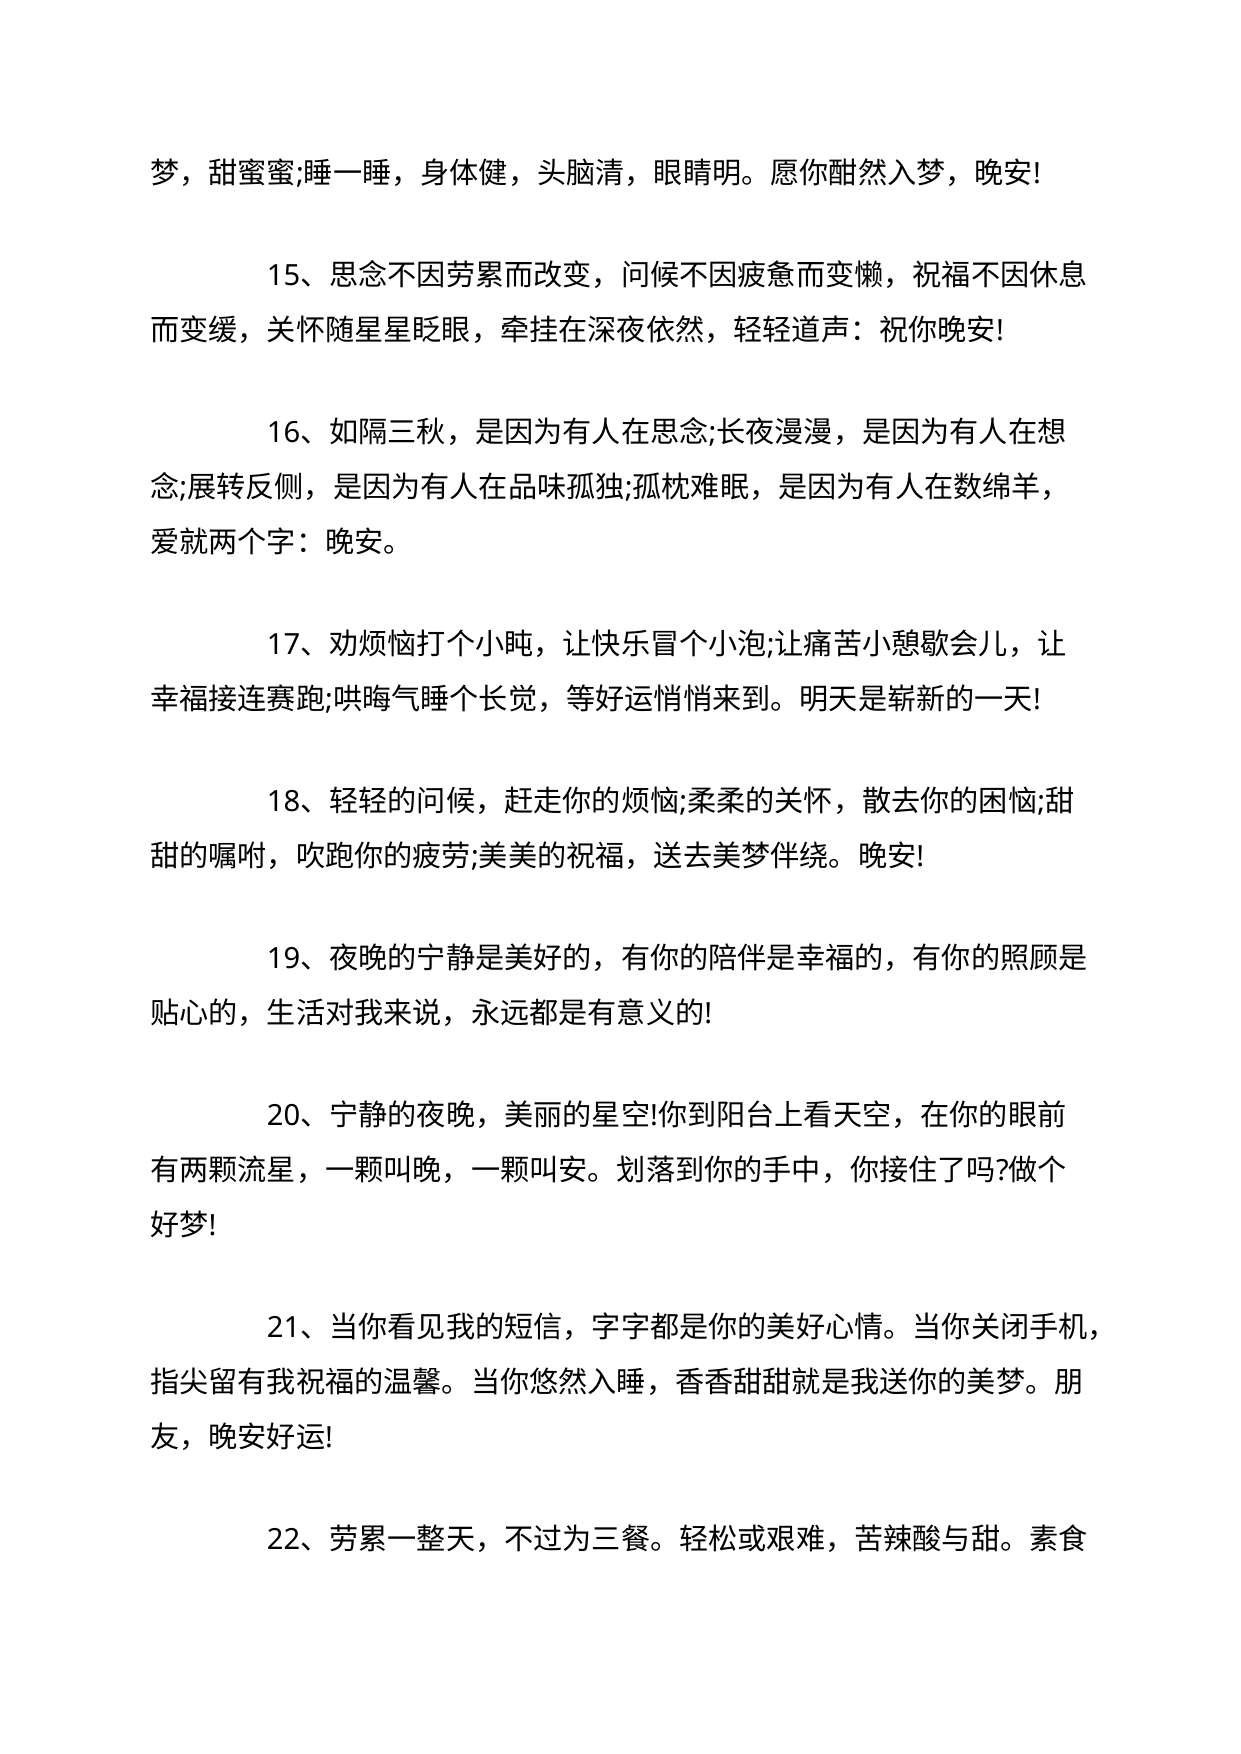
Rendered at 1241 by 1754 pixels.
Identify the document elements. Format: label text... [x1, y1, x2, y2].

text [150, 1516, 1090, 1558]
text 16、如隔三秋，是因为有人在思念;长夜漫漫，是因为有人在想念;展转反侧，是因为有人在品味孤独;孤枕难眠，是因为有人在数绵羊，爱就两个字：晚安。 [150, 409, 1090, 561]
text 19、夜晚的宁静是美好的，有你的陪伴是幸福的，有你的照顾是贴心的，生活对我来说，永远都是有意义的! [150, 935, 1090, 1032]
text 15、思念不因劳累而改变，问候不因疲惫而变懒，祝福不因休息而变缓，关怀随星星眨眼，牵挂在深夜依然，轻轻道声：祝你晚安! [150, 252, 1090, 349]
text 20、宁静的夜晚，美丽的星空!你到阳台上看天空，在你的眼前有两颗流星，一颗叫晚，一颗叫安。划落到你的手中，你接住了吗?做个好梦! [150, 1092, 1090, 1244]
text 21、当你看见我的短信，字字都是你的美好心情。当你关闭手机，指尖留有我祝福的温馨。当你悠然入睡，香香甜甜就是我送你的美梦。朋友，晚安好运! [150, 1304, 1090, 1456]
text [150, 150, 1090, 192]
text 17、劝烦恼打个小盹，让快乐冒个小泡;让痛苦小憩歇会儿，让幸福接连赛跑;哄晦气睡个长觉，等好运悄悄来到。明天是崭新的一天! [150, 621, 1090, 718]
text 18、轻轻的问候，赶走你的烦恼;柔柔的关怀，散去你的困恼;甜甜的嘱咐，吹跑你的疲劳;美美的祝福，送去美梦伴绕。晚安! [150, 778, 1090, 875]
